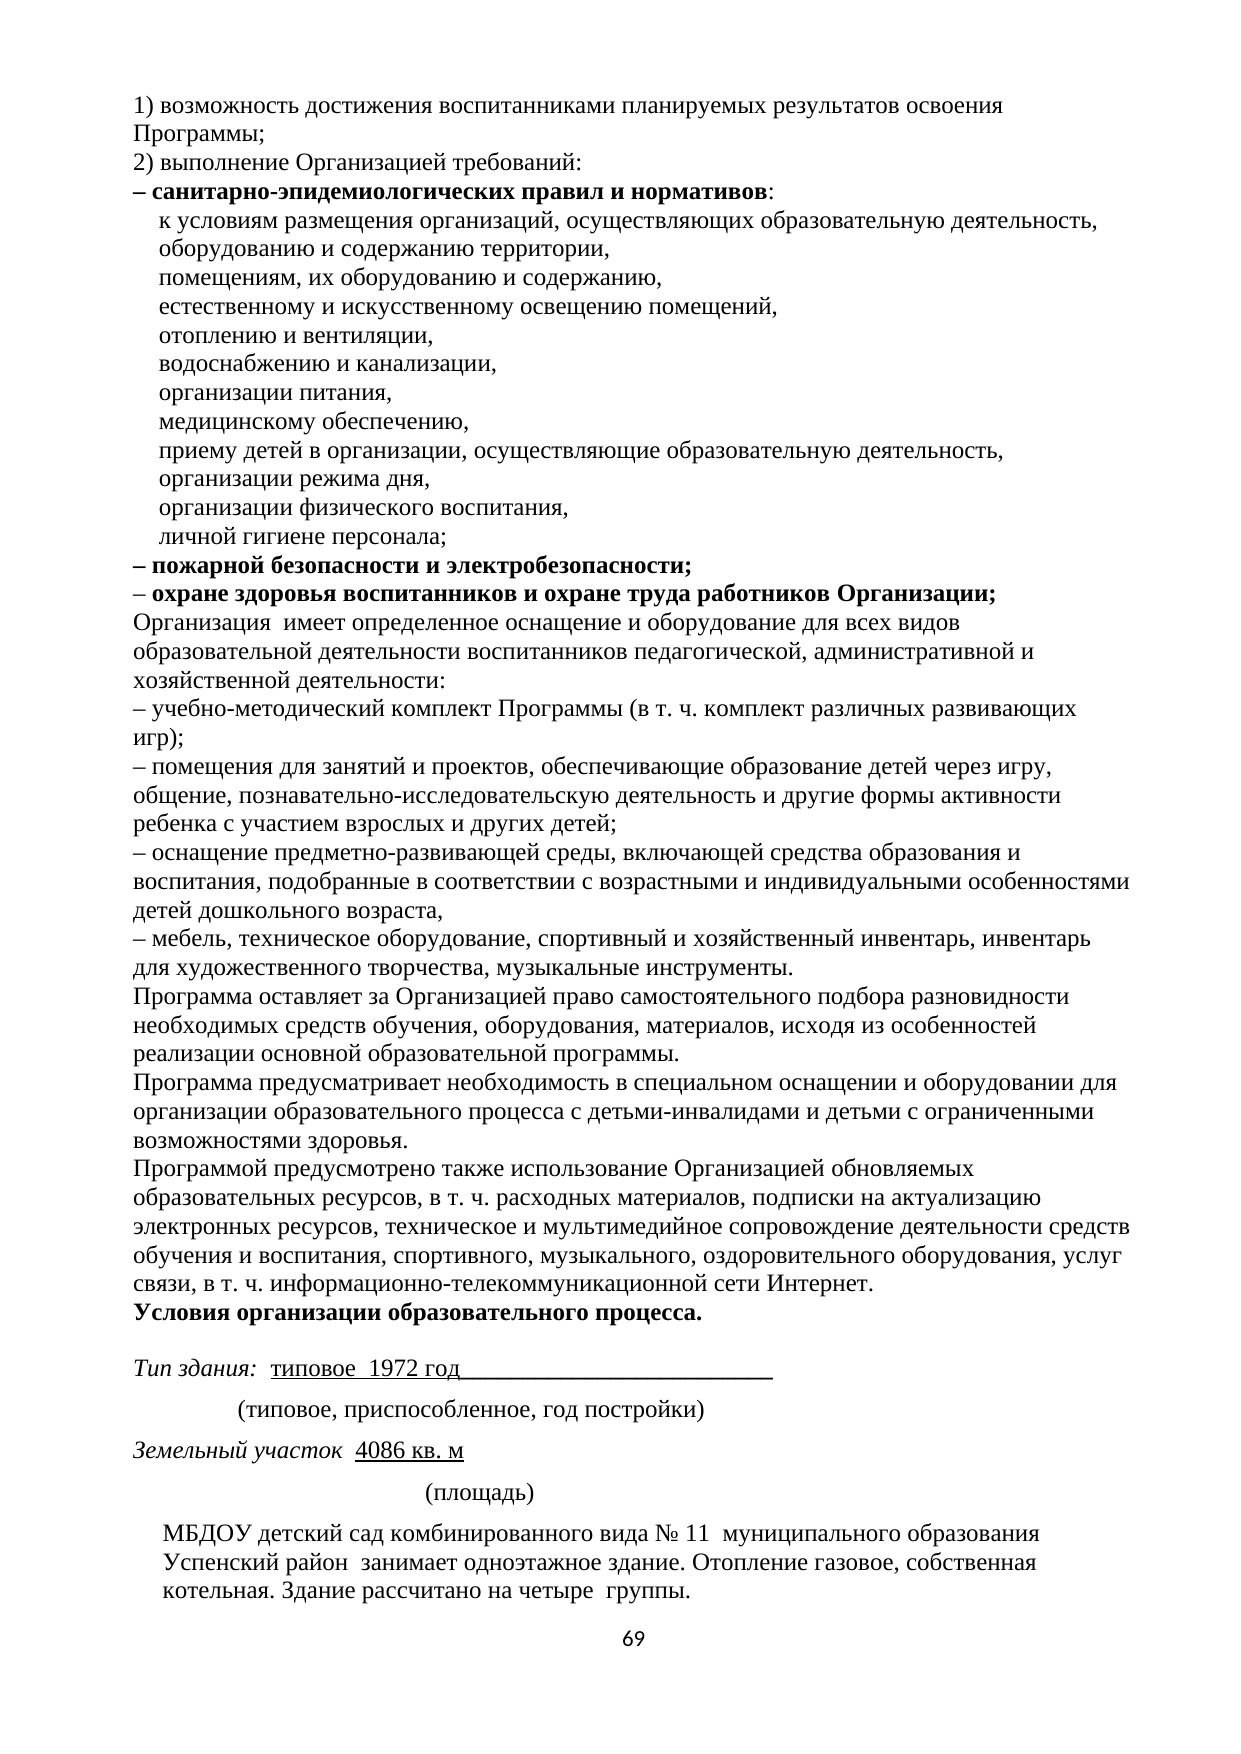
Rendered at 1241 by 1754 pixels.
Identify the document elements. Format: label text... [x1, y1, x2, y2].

text  отоплению и вентиляции, [133, 320, 1134, 348]
text  оборудованию и содержанию территории, [133, 233, 1134, 262]
text  организации физического воспитания, [133, 492, 1134, 521]
text Тип здания: типовое 1972 год_________________________ [133, 1353, 1134, 1382]
text Условия организации образовательного процесса. [133, 1297, 1134, 1326]
text  помещениям, их оборудованию и содержанию, [133, 262, 1134, 291]
text  естественному и искусственному освещению помещений, [133, 291, 1134, 320]
text (типовое, приспособленное, год постройки) [162, 1394, 1134, 1423]
text  медицинскому обеспечению, [133, 406, 1134, 435]
text Программой предусмотрено также использование Организацией обновляемых образовательных ресурсов, в т. ч. расходных материалов, подписки на актуализацию электронных ресурсов, техническое и мультимедийное сопровождение деятельности средств обучения и воспитания, спортивного, музыкального, оздоровительного оборудования, услуг связи, в т. ч. информационно-телекоммуникационной сети Интернет. [133, 1153, 1134, 1297]
text Земельный участок 4086 кв. м [133, 1435, 1134, 1464]
text – помещения для занятий и проектов, обеспечивающие образование детей через игру, общение, познавательно-исследовательскую деятельность и другие формы активности ребенка с участием взрослых и других детей; [133, 751, 1134, 837]
text  организации режима дня, [133, 463, 1134, 492]
text – мебель, техническое оборудование, спортивный и хозяйственный инвентарь, инвентарь [133, 923, 1134, 952]
text – охране здоровья воспитанников и охране труда работников Организации; [133, 578, 1134, 607]
text  приему детей в организации, осуществляющие образовательную деятельность, [133, 435, 1134, 463]
text – пожарной безопасности и электробезопасности; [133, 550, 1134, 578]
text (площадь) [162, 1477, 1134, 1505]
text Программа оставляет за Организацией право самостоятельного подбора разновидности необходимых средств обучения, оборудования, материалов, исходя из особенностей реализации основной образовательной программы. [133, 981, 1134, 1067]
text 1) возможность достижения воспитанниками планируемых результатов освоения Программы; [133, 90, 1134, 147]
text МБДОУ детский сад комбинированного вида № 11 муниципального образования Успенский район занимает одноэтажное здание. Отопление газовое, собственная котельная. Здание рассчитано на четыре группы. [162, 1518, 1134, 1604]
text – учебно-методический комплект Программы (в т. ч. комплект различных развивающих игр); [133, 693, 1134, 751]
text 2) выполнение Организацией требований: [133, 147, 1134, 176]
text  организации питания, [133, 377, 1134, 406]
text  водоснабжению и канализации, [133, 348, 1134, 377]
text для художественного творчества, музыкальные инструменты. [133, 952, 1134, 981]
text Программа предусматривает необходимость в специальном оснащении и оборудовании для организации образовательного процесса с детьми-инвалидами и детьми с ограниченными возможностями здоровья. [133, 1067, 1134, 1153]
text  личной гигиене персонала; [133, 521, 1134, 550]
text  к условиям размещения организаций, осуществляющих образовательную деятельность, [133, 205, 1134, 233]
text – оснащение предметно-развивающей среды, включающей средства образования и воспитания, подобранные в соответствии с возрастными и индивидуальными особенностями детей дошкольного возраста, [133, 837, 1134, 923]
text Организация имеет определенное оснащение и оборудование для всех видов образовательной деятельности воспитанников педагогической, административной и хозяйственной деятельности: [133, 607, 1134, 693]
text – санитарно-эпидемиологических правил и нормативов: [133, 176, 1134, 205]
